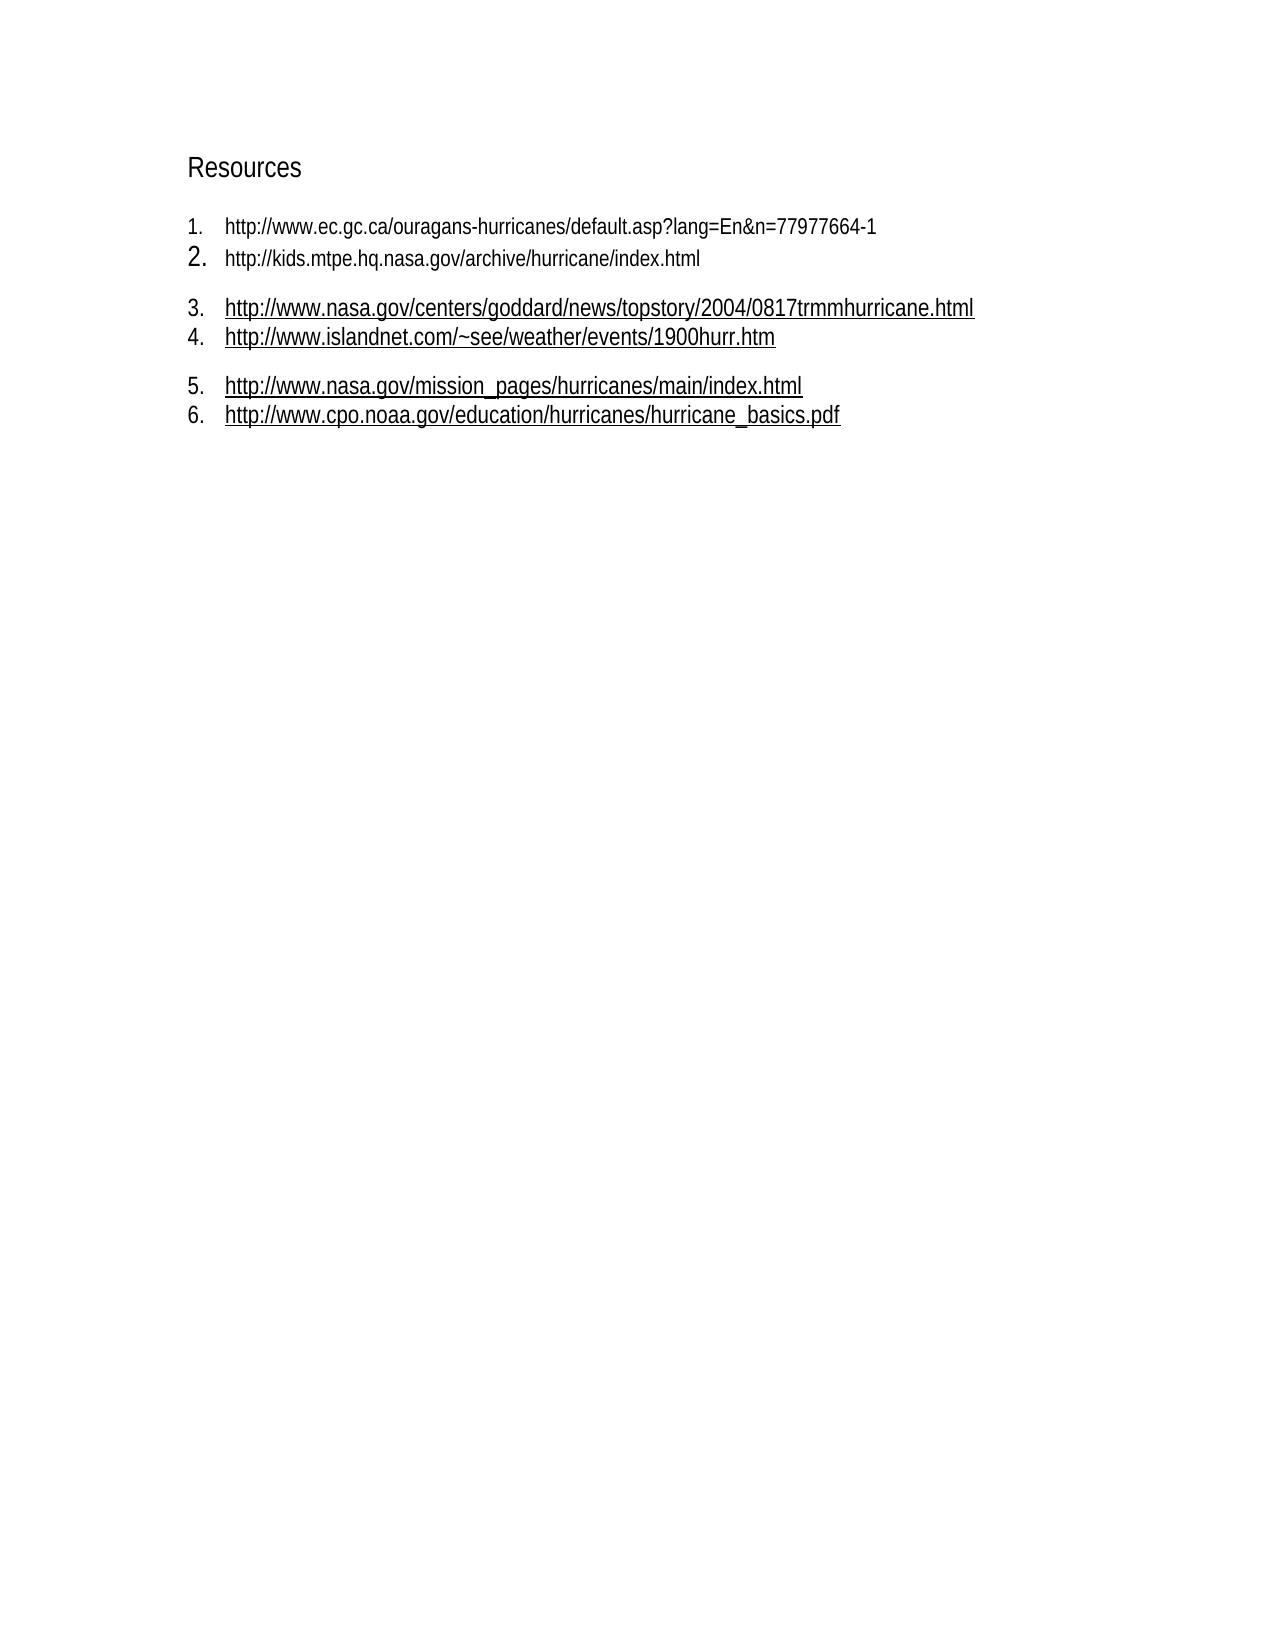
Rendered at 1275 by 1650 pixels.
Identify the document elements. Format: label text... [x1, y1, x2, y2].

list http://www.nasa.gov/centers/goddard/news/topstory/2004/0817trmmhurricane.html [187, 293, 1087, 322]
list http://www.islandnet.com/~see/weather/events/1900hurr.htm [187, 322, 1087, 351]
list http://www.ec.gc.ca/ouragans-hurricanes/default.asp?lang=En&n=77977664-1 [187, 213, 1087, 239]
list http://kids.mtpe.hq.nasa.gov/archive/hurricane/index.html [187, 239, 1087, 272]
list http://www.cpo.noaa.gov/education/hurricanes/hurricane_basics.pdf [187, 400, 1087, 429]
list http://www.nasa.gov/mission_pages/hurricanes/main/index.html [187, 371, 1087, 400]
text Resources [187, 150, 1087, 183]
